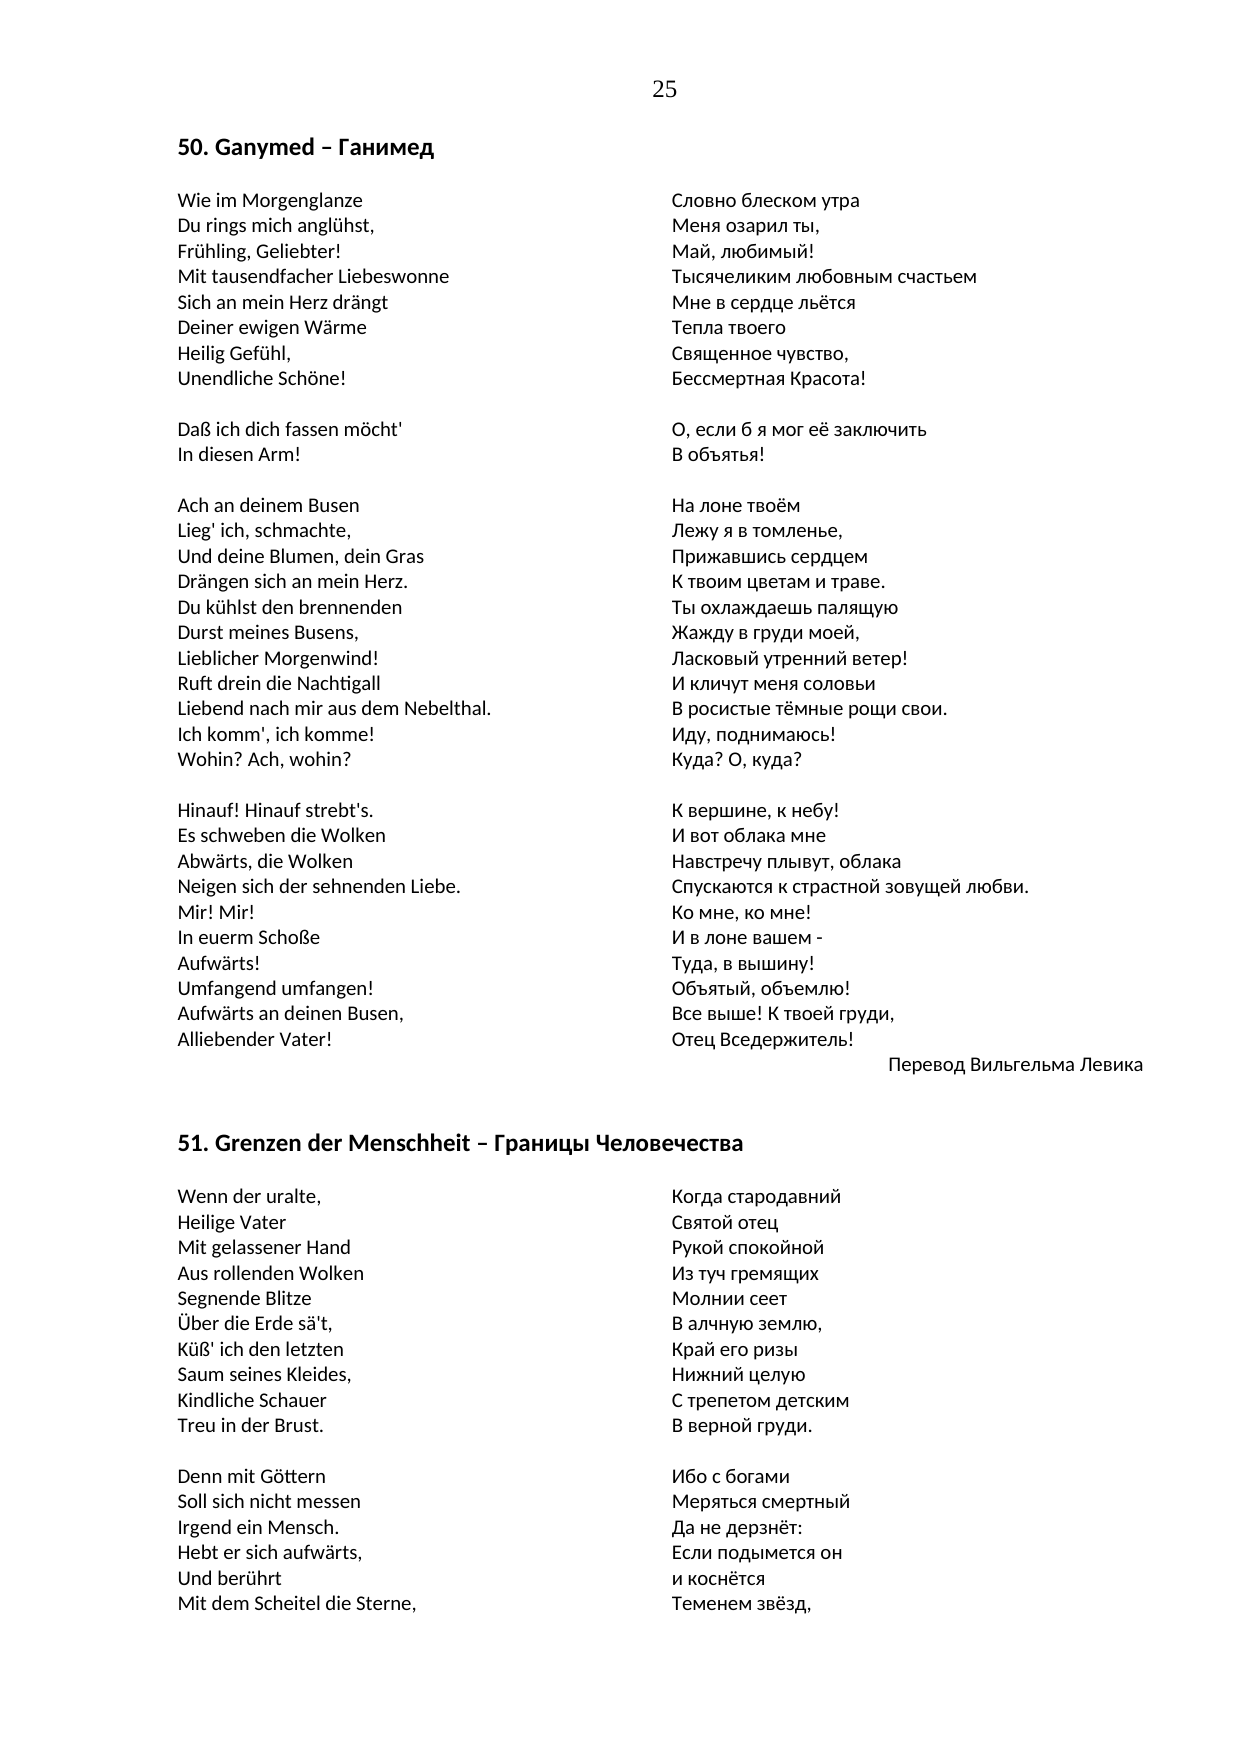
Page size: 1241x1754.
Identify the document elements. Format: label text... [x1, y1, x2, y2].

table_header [660, 1184, 1155, 1616]
text 50. Ganymed – Ганимед [177, 131, 1152, 162]
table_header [166, 1184, 660, 1616]
table_header Словно блеском утра Меня озарил ты, Май, любимый! Тысячеликим любовным счастьем Мне в сердце льётся Тепла твоего Священное чувство, Бессмертная Красота! О, если б я мог её заключить В объятья! На лоне твоём Лежу я в томленье, Прижавшись сердцем К твоим цветам и траве. Ты охлаждаешь палящую Жажду в груди моей, Ласковый утренний ветер! И кличут меня соловьи В росистые тёмные рощи свои. Иду, поднимаюсь! Куда? О, куда? К вершине, к небу! И вот облака мне Навстречу плывут, облака Спускаются к страстной зовущей любви. Ко мне, ко мне! И в лоне вашем - Туда, в вышину! Объятый, объемлю! Все выше! К твоей груди, Отец Вседержитель! Перевод Вильгельма Левика [660, 187, 1155, 1077]
table_header Wie im Morgenglanze Du rings mich anglühst, Frühling, Geliebter! Mit tausendfacher Liebeswonne Sich an mein Herz drängt Deiner ewigen Wärme Heilig Gefühl, Unendliche Schöne! Daß ich dich fassen möcht' In diesen Arm! Ach an deinem Busen Lieg' ich, schmachte, Und deine Blumen, dein Gras Drängen sich an mein Herz. Du kühlst den brennenden Durst meines Busens, Lieblicher Morgenwind! Ruft drein die Nachtigall Liebend nach mir aus dem Nebelthal. Ich komm', ich komme! Wohin? Ach, wohin? Hinauf! Hinauf strebt's. Es schweben die Wolken Abwärts, die Wolken Neigen sich der sehnenden Liebe. Mir! Mir! In euerm Schoße Aufwärts! Umfangend umfangen! Aufwärts an deinen Busen, Alliebender Vater! [166, 187, 660, 1077]
text 51. Grenzen der Menschheit – Границы Человечества [177, 1128, 1152, 1158]
